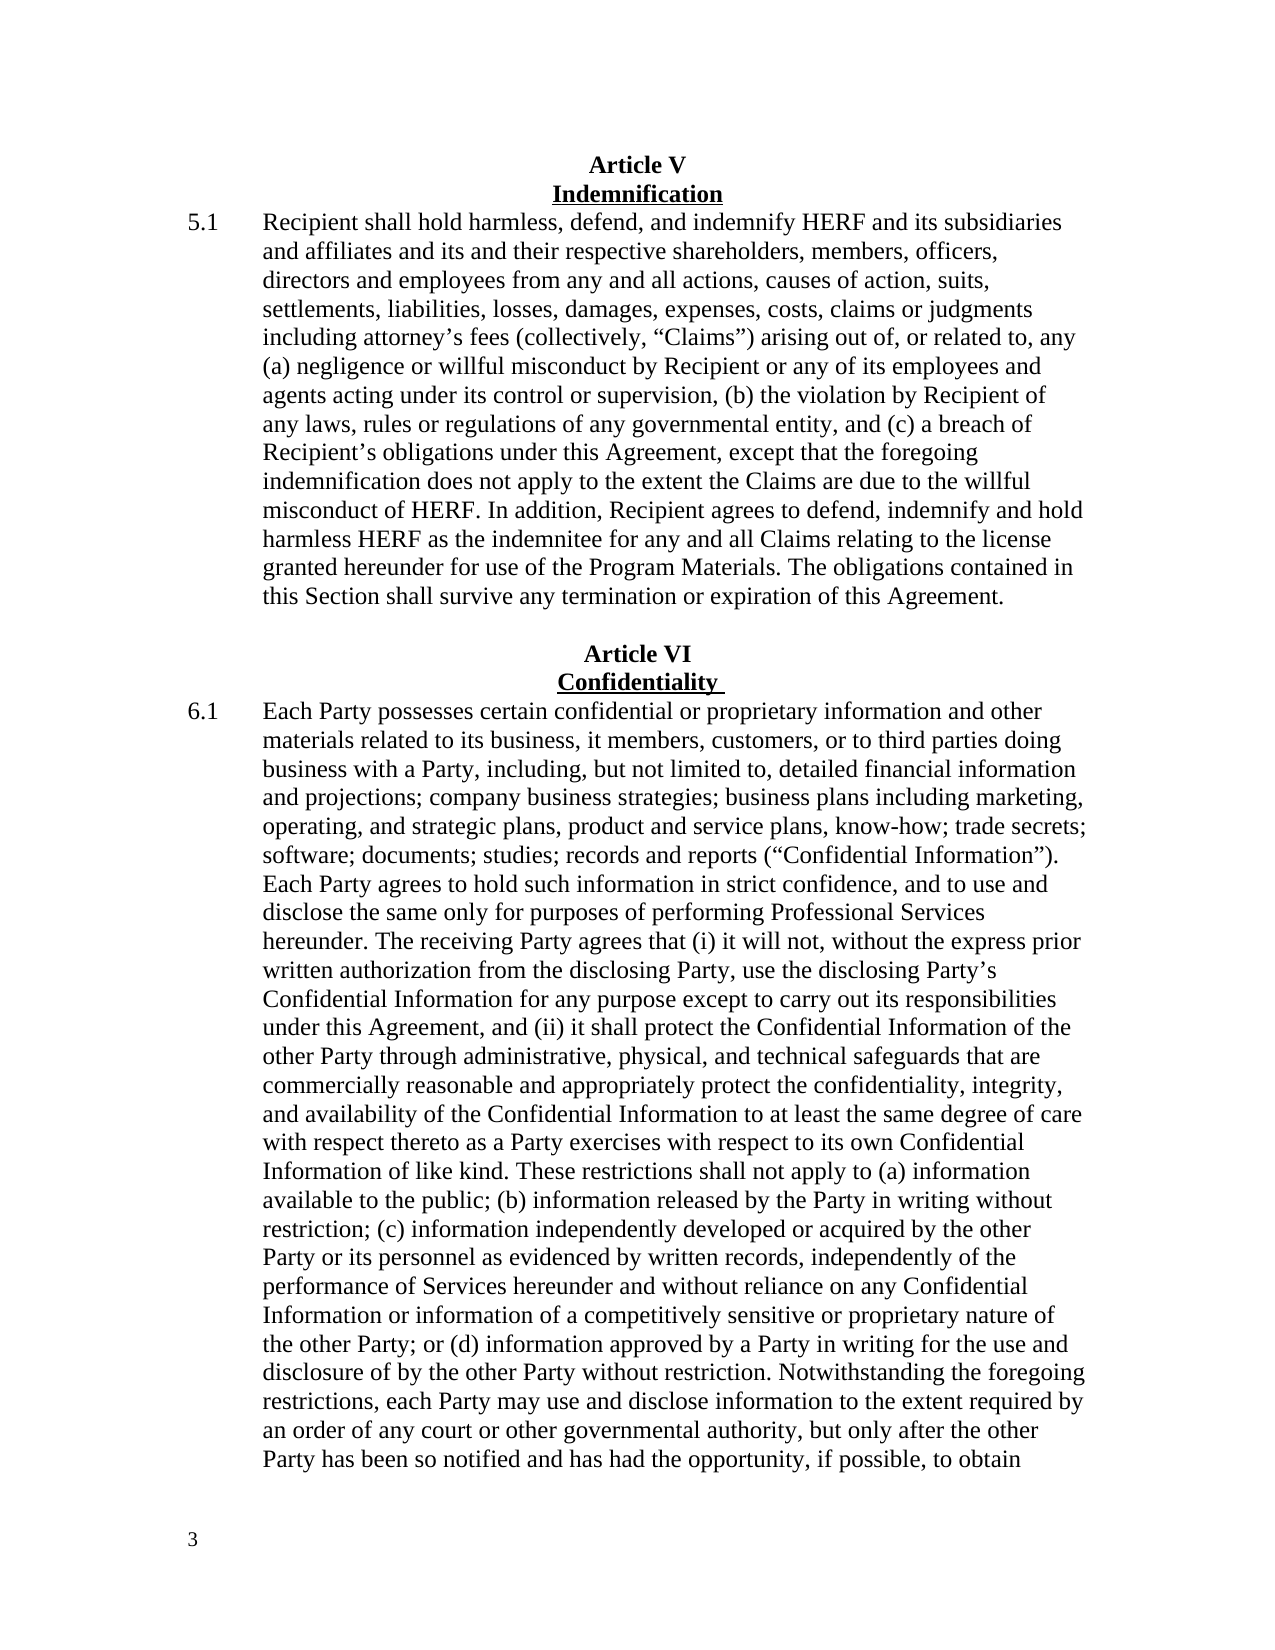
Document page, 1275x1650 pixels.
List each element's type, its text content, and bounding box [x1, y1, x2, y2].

text Indemnification [187, 179, 1087, 207]
subtitle Confidentiality [187, 667, 1087, 696]
subtitle Article VI [187, 639, 1087, 667]
text 5.1 Recipient shall hold harmless, defend, and indemnify HERF and its subsidiaries and affiliates and its and their respective shareholders, members, officers, directors and employees from any and all actions, causes of action, suits, settlements, liabilities, losses, damages, expenses, costs, claims or judgments including attorney’s fees (collectively, “Claims”) arising out of, or related to, any (a) negligence or willful misconduct by Recipient or any of its employees and agents acting under its control or supervision, (b) the violation by Recipient of any laws, rules or regulations of any governmental entity, and (c) a breach of Recipient’s obligations under this Agreement, except that the foregoing indemnification does not apply to the extent the Claims are due to the willful misconduct of HERF. In addition, Recipient agrees to defend, indemnify and hold harmless HERF as the indemnitee for any and all Claims relating to the license granted hereunder for use of the Program Materials. The obligations contained in this Section shall survive any termination or expiration of this Agreement. [187, 207, 1087, 610]
text Article V [187, 150, 1087, 179]
